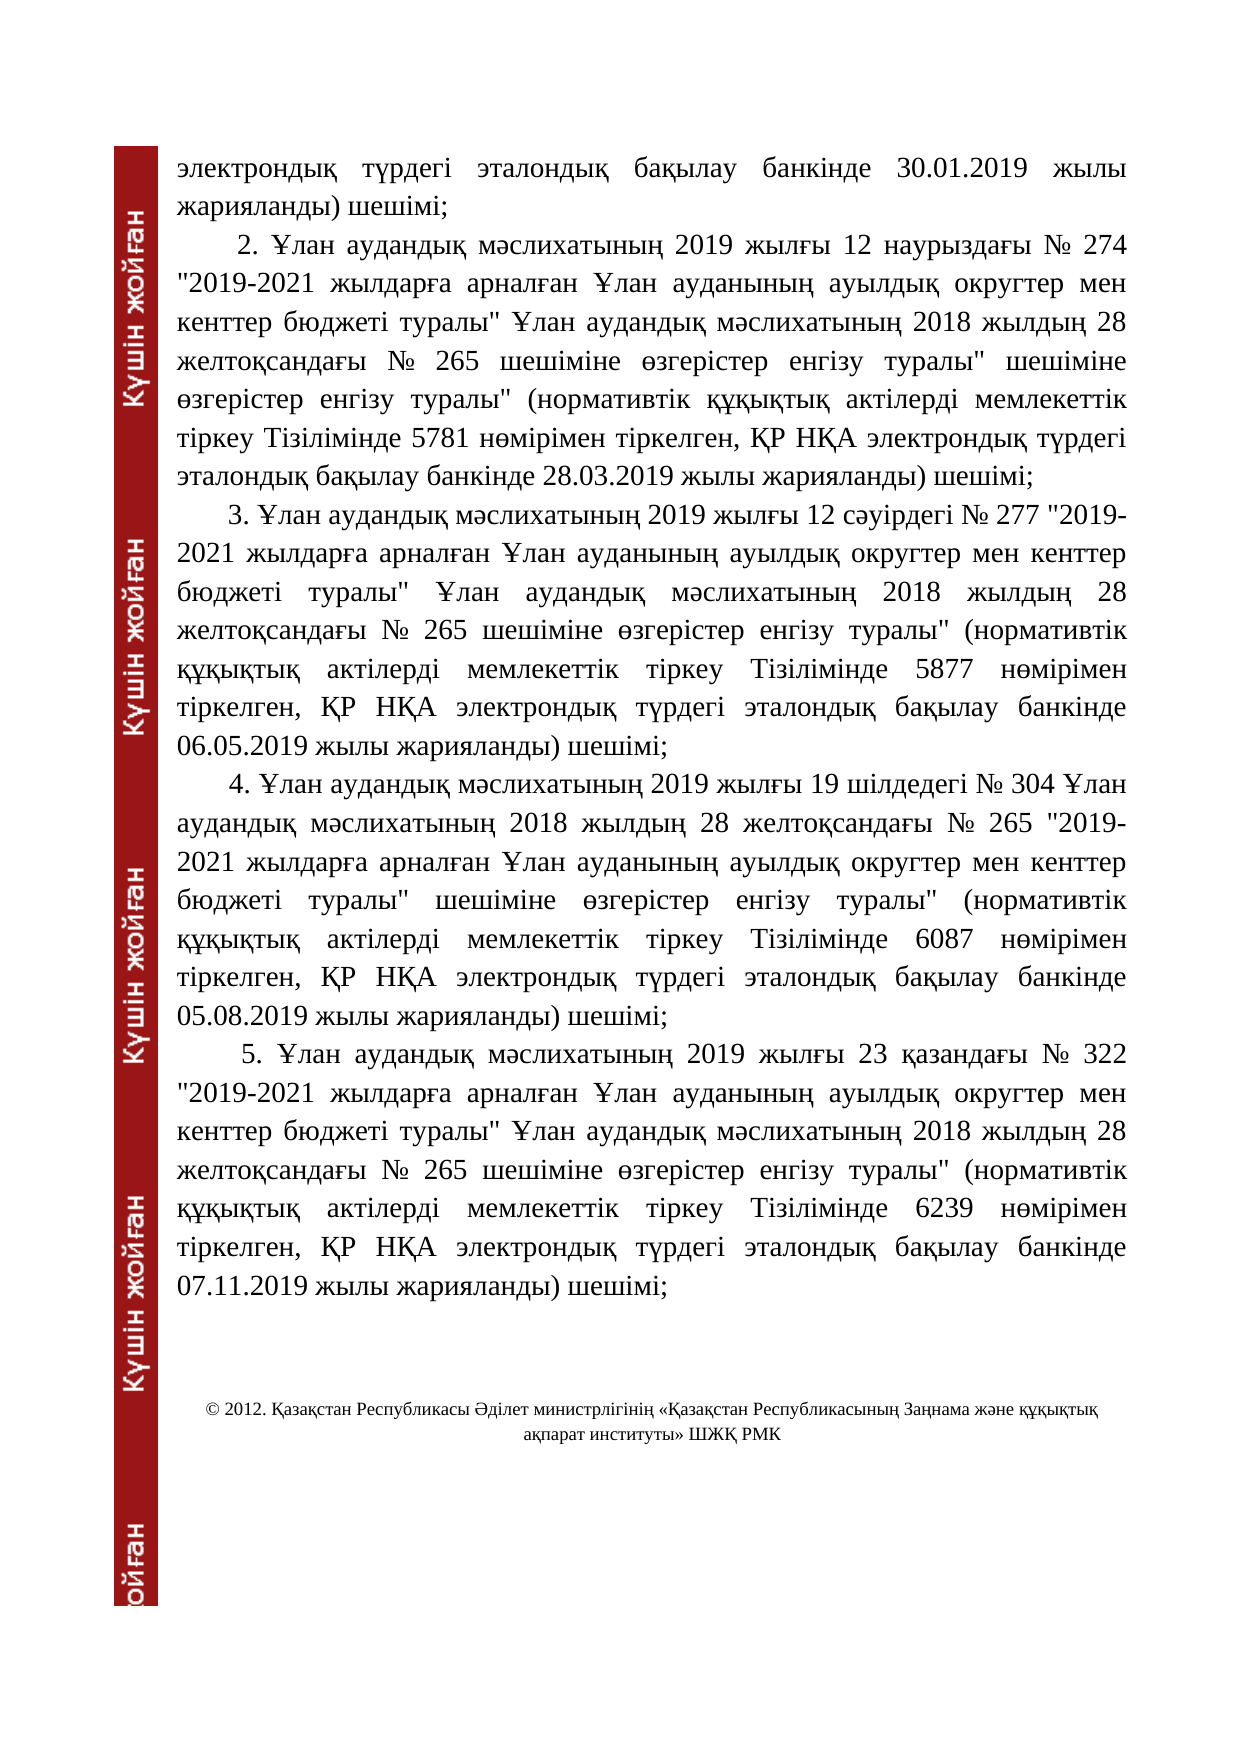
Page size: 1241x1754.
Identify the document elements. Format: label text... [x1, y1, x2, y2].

picture [114, 222, 158, 227]
picture [114, 1031, 158, 1036]
picture [114, 762, 158, 767]
text 4. Ұлан аудандық мәслихатының 2019 жылғы 19 шілдедегі № 304 Ұлан аудандық мәслихатының 2018 жылдың 28 желтоқсандағы № 265 "2019-2021 жылдарға арналған Ұлан ауданының ауылдық округтер мен кенттер бюджеті туралы" шешіміне өзгерістер енгізу туралы" (нормативтік құқықтық актілерді мемлекеттік тіркеу Тізілімінде 6087 нөмірімен тіркелген, ҚР НҚА электрондық түрдегі эталондық бақылау банкінде 05.08.2019 жылы жарияланды) шешімі; [112, 767, 1128, 1031]
text 2. Ұлан аудандық мәслихатының 2019 жылғы 12 наурыздағы № 274 "2019-2021 жылдарға арналған Ұлан ауданының ауылдық округтер мен кенттер бюджеті туралы" Ұлан аудандық мәслихатының 2018 жылдың 28 желтоқсандағы № 265 шешіміне өзгерістер енгізу туралы" шешіміне өзгерістер енгізу туралы" (нормативтік құқықтық актілерді мемлекеттік тіркеу Тізілімінде 5781 нөмірімен тіркелген, ҚР НҚА электрондық түрдегі эталондық бақылау банкінде 28.03.2019 жылы жарияланды) шешімі; [112, 227, 1128, 492]
text 5. Ұлан аудандық мәслихатының 2019 жылғы 23 қазандағы № 322 "2019-2021 жылдарға арналған Ұлан ауданының ауылдық округтер мен кенттер бюджеті туралы" Ұлан аудандық мәслихатының 2018 жылдың 28 желтоқсандағы № 265 шешіміне өзгерістер енгізу туралы" (нормативтік құқықтық актілерді мемлекеттік тіркеу Тізілімінде 6239 нөмірімен тіркелген, ҚР НҚА электрондық түрдегі эталондық бақылау банкінде 07.11.2019 жылы жарияланды) шешімі; [112, 1036, 1128, 1301]
picture [114, 492, 158, 497]
text 3. Ұлан аудандық мәслихатының 2019 жылғы 12 сәуірдегі № 277 "2019-2021 жылдарға арналған Ұлан ауданының ауылдық округтер мен кенттер бюджеті туралы" Ұлан аудандық мәслихатының 2018 жылдың 28 желтоқсандағы № 265 шешіміне өзгерістер енгізу туралы" (нормативтік құқықтық актілерді мемлекеттік тіркеу Тізілімінде 5877 нөмірімен тіркелген, ҚР НҚА электрондық түрдегі эталондық бақылау банкінде 06.05.2019 жылы жарияланды) шешімі; [112, 497, 1128, 762]
picture [114, 1444, 158, 1606]
picture [114, 146, 158, 150]
picture [114, 1301, 158, 1398]
text © 2012. Қазақстан Республикасы Әділет министрлігінің «Қазақстан Республикасының Заңнама және құқықтық ақпарат институты» ШЖҚ РМК [112, 1398, 1128, 1444]
